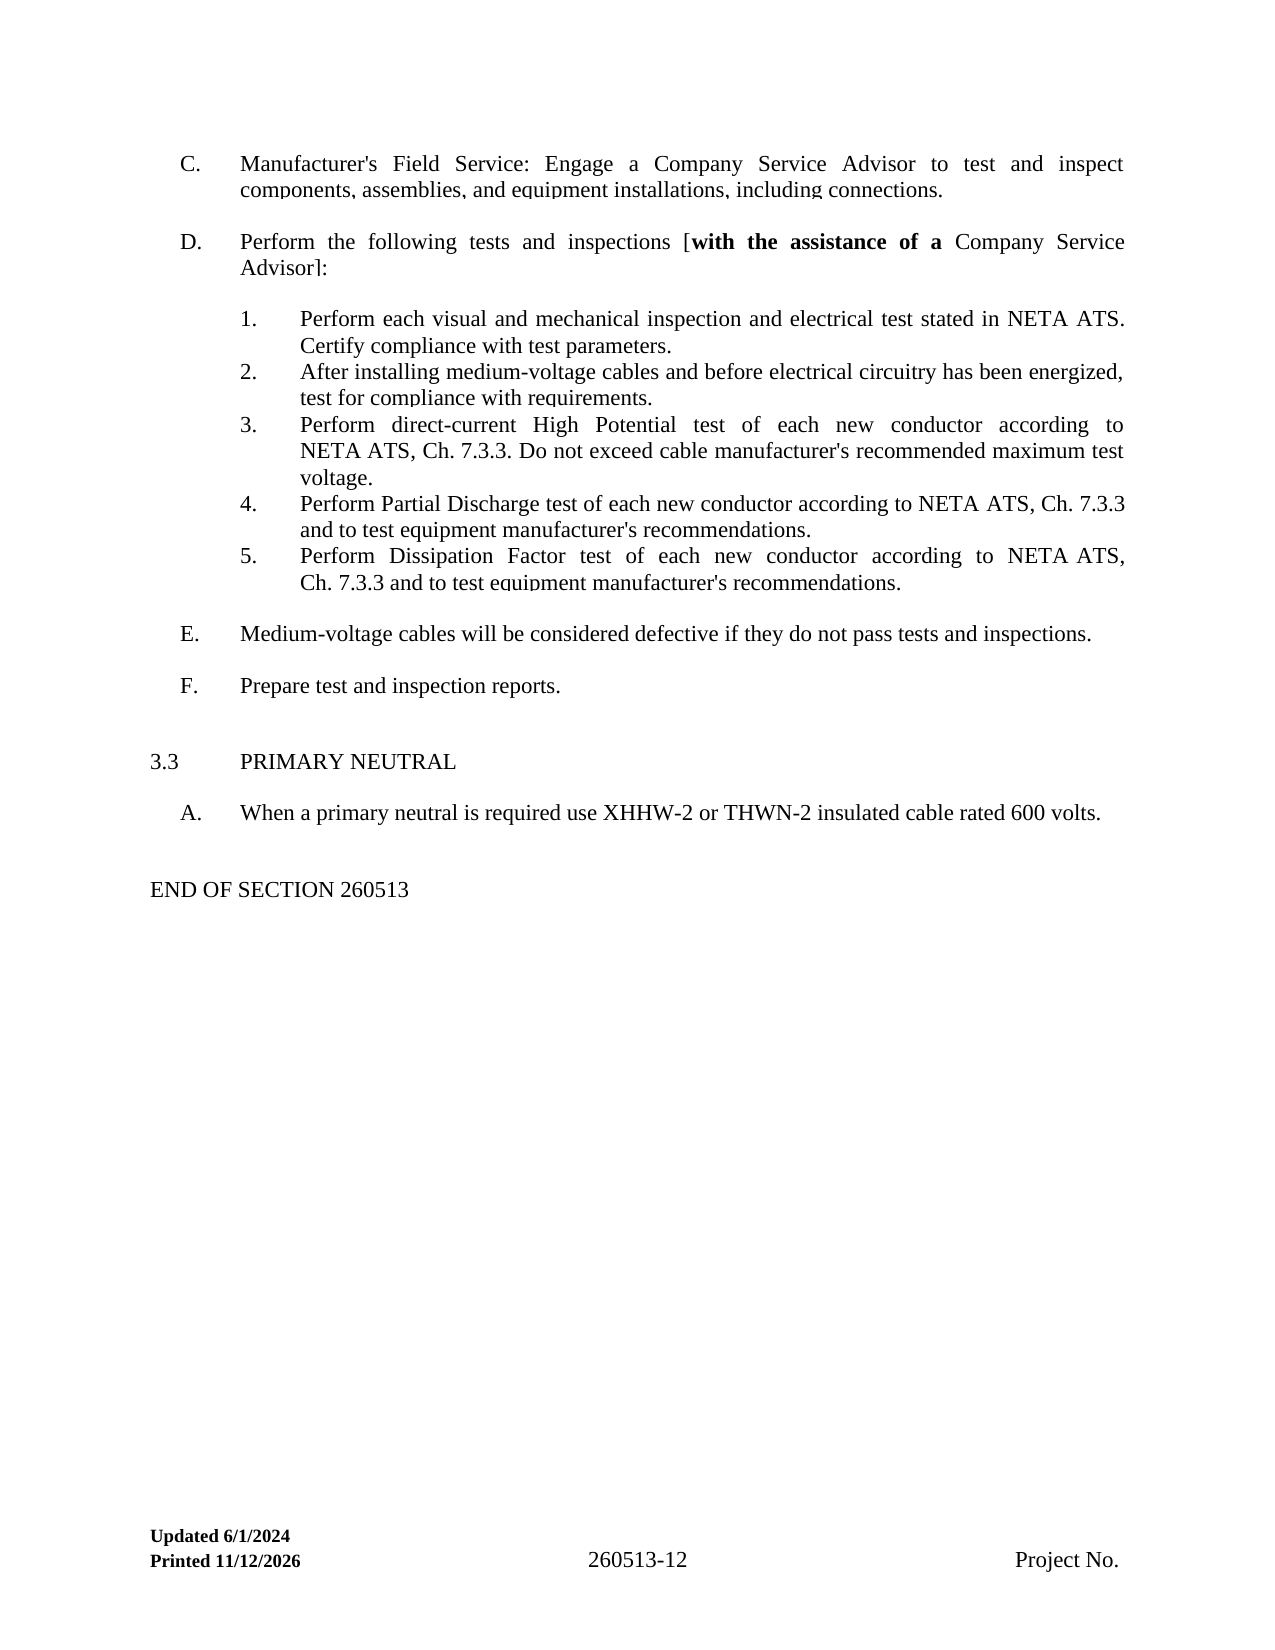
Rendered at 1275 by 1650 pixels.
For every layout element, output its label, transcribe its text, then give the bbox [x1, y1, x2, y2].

text Manufacturer's Field Service: Engage a Company Service Advisor to test and inspect components, assemblies, and equipment installations, including connections. [180, 150, 1125, 199]
text Perform each visual and mechanical inspection and electrical test stated in NETA ATS. Certify compliance with test parameters. [240, 305, 1125, 358]
text Prepare test and inspection reports. [180, 672, 1125, 698]
text Perform direct-current High Potential test of each new conductor according to NETA ATS, Ch. 7.3.3. Do not exceed cable manufacturer's recommended maximum test voltage. [240, 411, 1125, 490]
text Medium-voltage cables will be considered defective if they do not pass tests and inspections. [180, 620, 1125, 647]
text PRIMARY NEUTRAL [150, 748, 1125, 774]
text When a primary neutral is required use XHHW-2 or THWN-2 insulated cable rated 600 volts. [180, 799, 1125, 826]
text Perform the following tests and inspections [with the assistance of a Company Service Advisor]: [180, 228, 1125, 276]
text Perform Partial Discharge test of each new conductor according to NETA ATS, Ch. 7.3.3 and to test equipment manufacturer's recommendations. [240, 490, 1125, 543]
text END OF SECTION 260513 [150, 876, 1125, 902]
text After installing medium-voltage cables and before electrical circuitry has been energized, test for compliance with requirements. [240, 358, 1125, 407]
text Perform Dissipation Factor test of each new conductor according to NETA ATS, Ch. 7.3.3 and to test equipment manufacturer's recommendations. [240, 543, 1125, 591]
